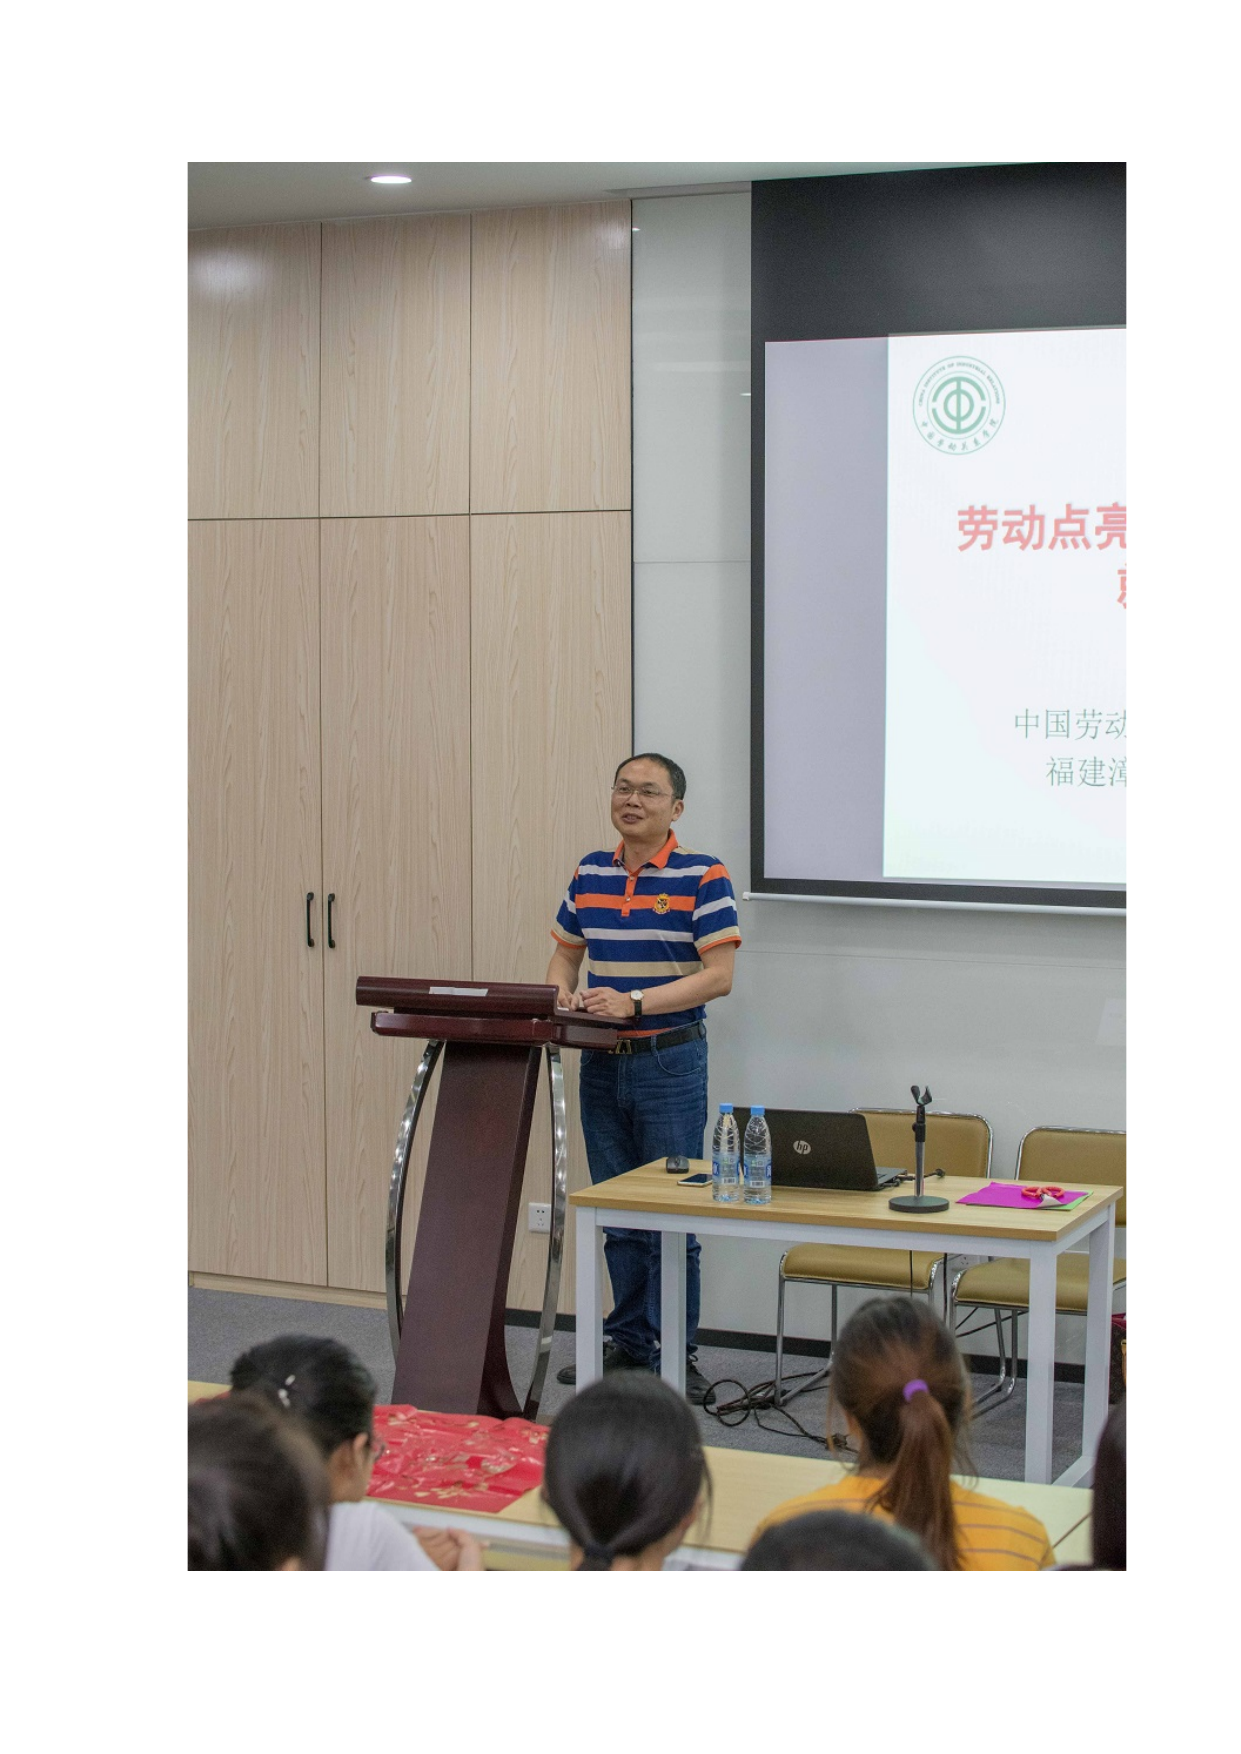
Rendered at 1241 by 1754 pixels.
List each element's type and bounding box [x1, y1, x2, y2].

picture [187, 162, 1127, 1571]
